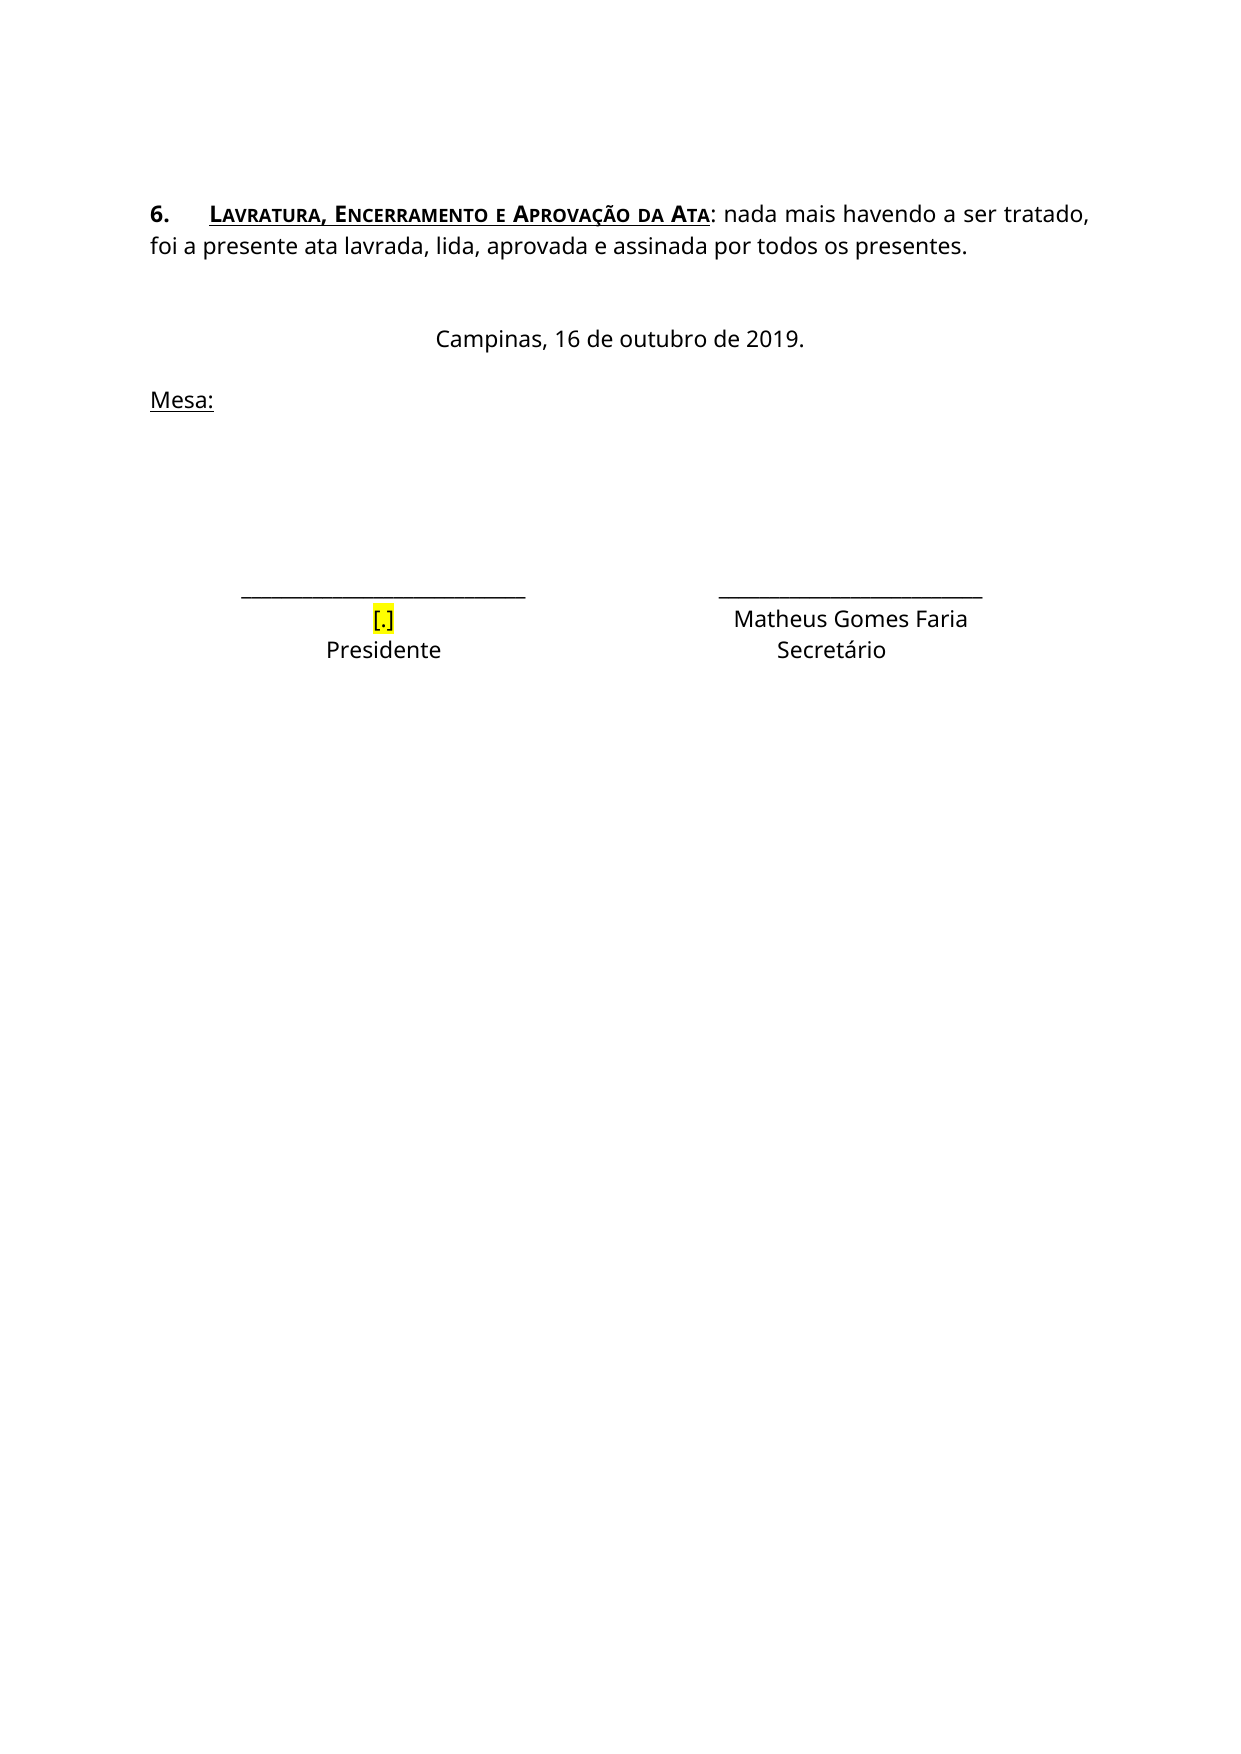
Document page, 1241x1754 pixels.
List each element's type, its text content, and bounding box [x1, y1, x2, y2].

text Mesa: [150, 385, 1090, 414]
table_header ____________________________ [.] Presidente [150, 571, 617, 664]
text 6. Lavratura, Encerramento e Aprovação da Ata: nada mais havendo a ser tratado, foi a presente ata lavrada, lida, aprovada e assinada por todos os presentes. [150, 198, 1090, 260]
text Campinas, 16 de outubro de 2019. [150, 323, 1090, 354]
table_header __________________________ Matheus Gomes Faria Secretário [617, 571, 1084, 664]
